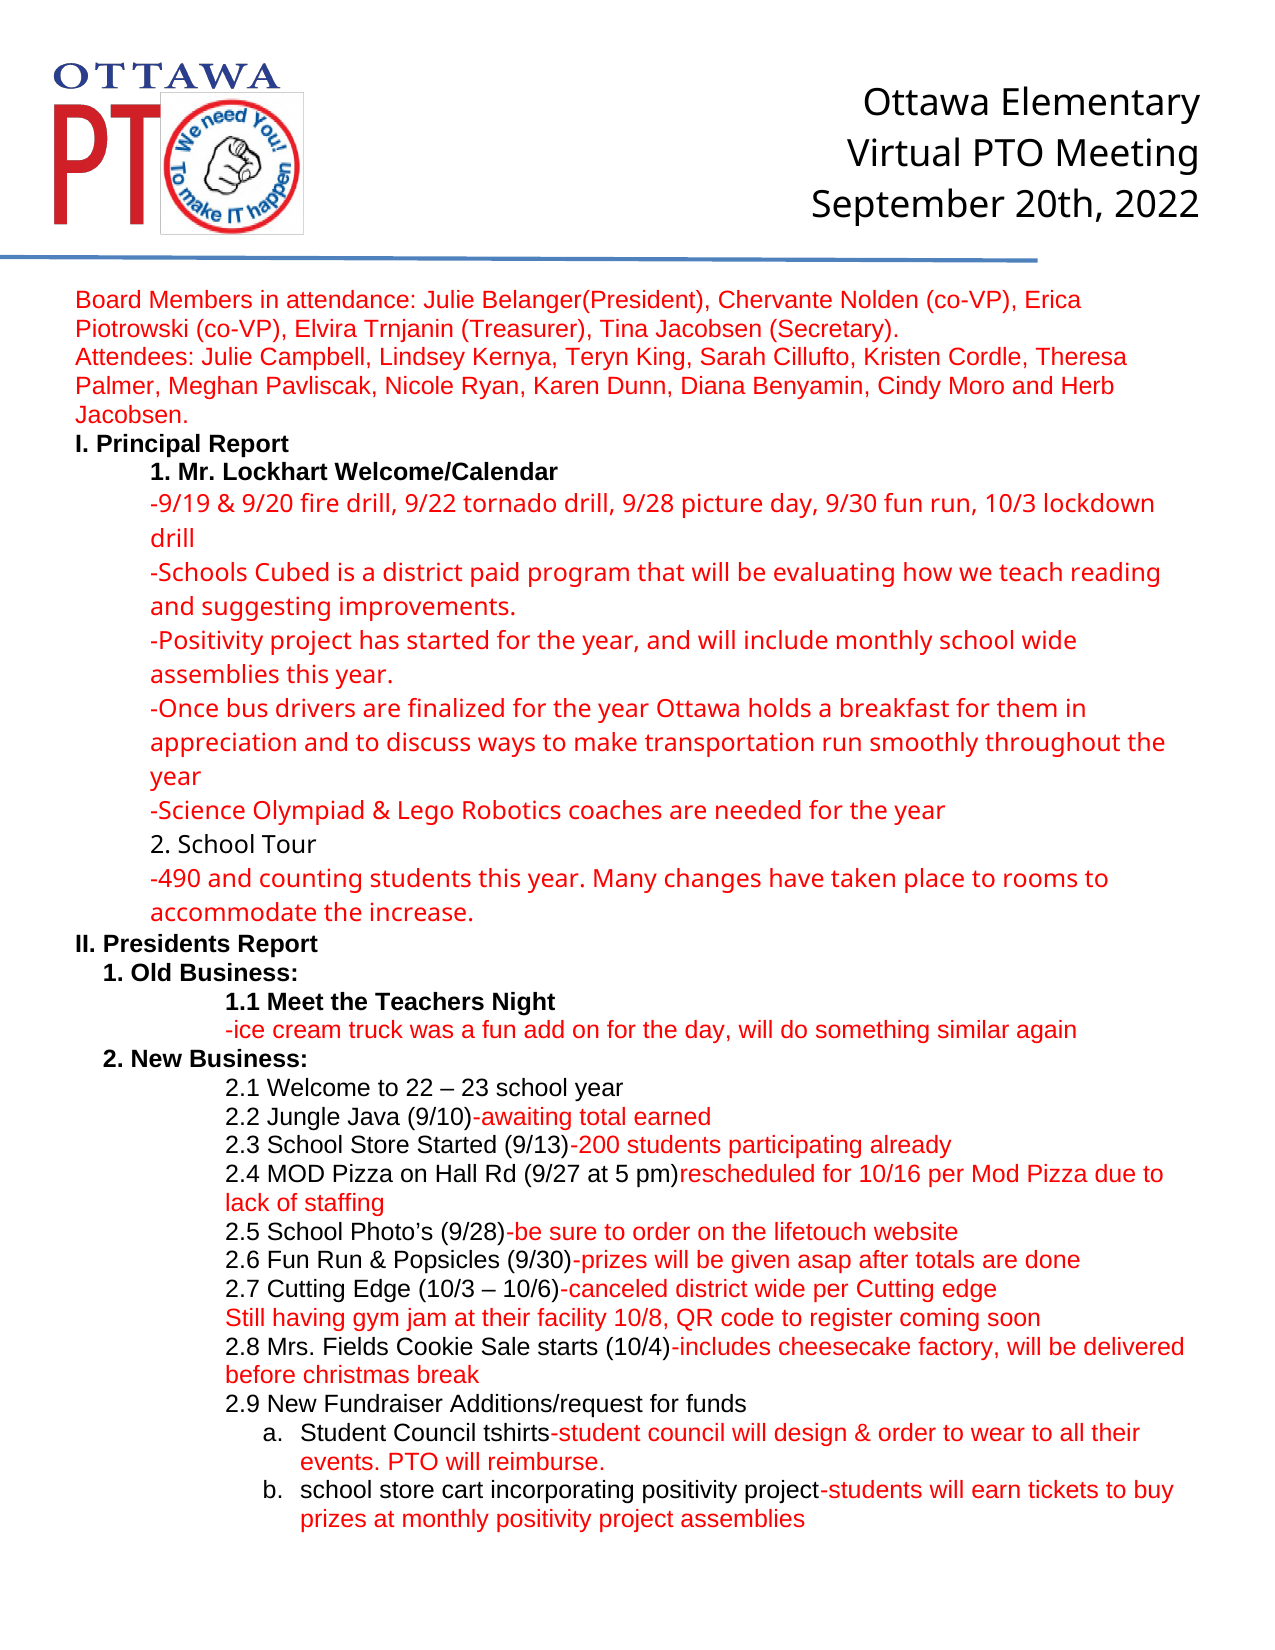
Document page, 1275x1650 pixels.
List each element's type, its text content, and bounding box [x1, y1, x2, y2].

list school store cart incorporating positivity project-students will earn tickets to buy prizes at monthly positivity project assemblies [262, 1475, 1200, 1533]
text 1. Mr. Lockhart Welcome/Calendar [150, 457, 1200, 486]
text 2.2 Jungle Java (9/10)-awaiting total earned [225, 1101, 1200, 1130]
text -Schools Cubed is a district paid program that will be evaluating how we teach reading and suggesting improvements. [150, 554, 1200, 622]
text 2.7 Cutting Edge (10/3 – 10/6)-canceled district wide per Cutting edge [225, 1274, 1200, 1303]
text 2.1 Welcome to 22 – 23 school year [225, 1073, 1200, 1101]
picture [37, 56, 314, 251]
text September 20th, 2022 [75, 177, 1200, 256]
text 2.8 Mrs. Fields Cookie Sale starts (10/4)-includes cheesecake factory, will be delivered before christmas break [225, 1331, 1200, 1389]
text -Science Olympiad & Lego Robotics coaches are needed for the year [150, 793, 1200, 827]
text Board Members in attendance: Julie Belanger(President), Chervante Nolden (co-VP), Erica Piotrowski (co-VP), Elvira Trnjanin (Treasurer), Tina Jacobsen (Secretary). [75, 285, 1200, 342]
text -Once bus drivers are finalized for the year Ottawa holds a breakfast for them in appreciation and to discuss ways to make transportation run smoothly throughout the year [150, 691, 1200, 793]
text -ice cream truck was a fun add on for the day, will do something similar again [225, 1015, 1200, 1044]
text 2.9 New Fundraiser Additions/request for funds [225, 1389, 1200, 1418]
text II. Presidents Report [75, 929, 1200, 958]
text 2.4 MOD Pizza on Hall Rd (9/27 at 5 pm)rescheduled for 10/16 per Mod Pizza due to lack of staffing [225, 1159, 1200, 1216]
text I. Principal Report [75, 429, 1200, 457]
text Ottawa Elementary [314, 75, 1200, 126]
text 2. New Business: [75, 1044, 1200, 1073]
text 2. School Tour [150, 827, 1200, 861]
text -Positivity project has started for the year, and will include monthly school wide assemblies this year. [150, 622, 1200, 691]
text 2.3 School Store Started (9/13)-200 students participating already [225, 1130, 1200, 1159]
text Virtual PTO Meeting [314, 126, 1200, 177]
text 2.6 Fun Run & Popsicles (9/30)-prizes will be given asap after totals are done [225, 1245, 1200, 1274]
text 1.1 Meet the Teachers Night [225, 986, 1200, 1015]
text 1. Old Business: [75, 958, 1200, 986]
list Student Council tshirts-student council will design & order to wear to all their events. PTO will reimburse. [262, 1418, 1200, 1475]
text Still having gym jam at their facility 10/8, QR code to register coming soon [225, 1303, 1200, 1331]
text 2.5 School Photo’s (9/28)-be sure to order on the lifetouch website [225, 1216, 1200, 1245]
text -9/19 & 9/20 fire drill, 9/22 tornado drill, 9/28 picture day, 9/30 fun run, 10/3 lockdown drill [150, 486, 1200, 554]
text Attendees: Julie Campbell, Lindsey Kernya, Teryn King, Sarah Cillufto, Kristen Cordle, Theresa Palmer, Meghan Pavliscak, Nicole Ryan, Karen Dunn, Diana Benyamin, Cindy Moro and Herb Jacobsen. [75, 342, 1200, 429]
text -490 and counting students this year. Many changes have taken place to rooms to accommodate the increase. [150, 861, 1200, 929]
